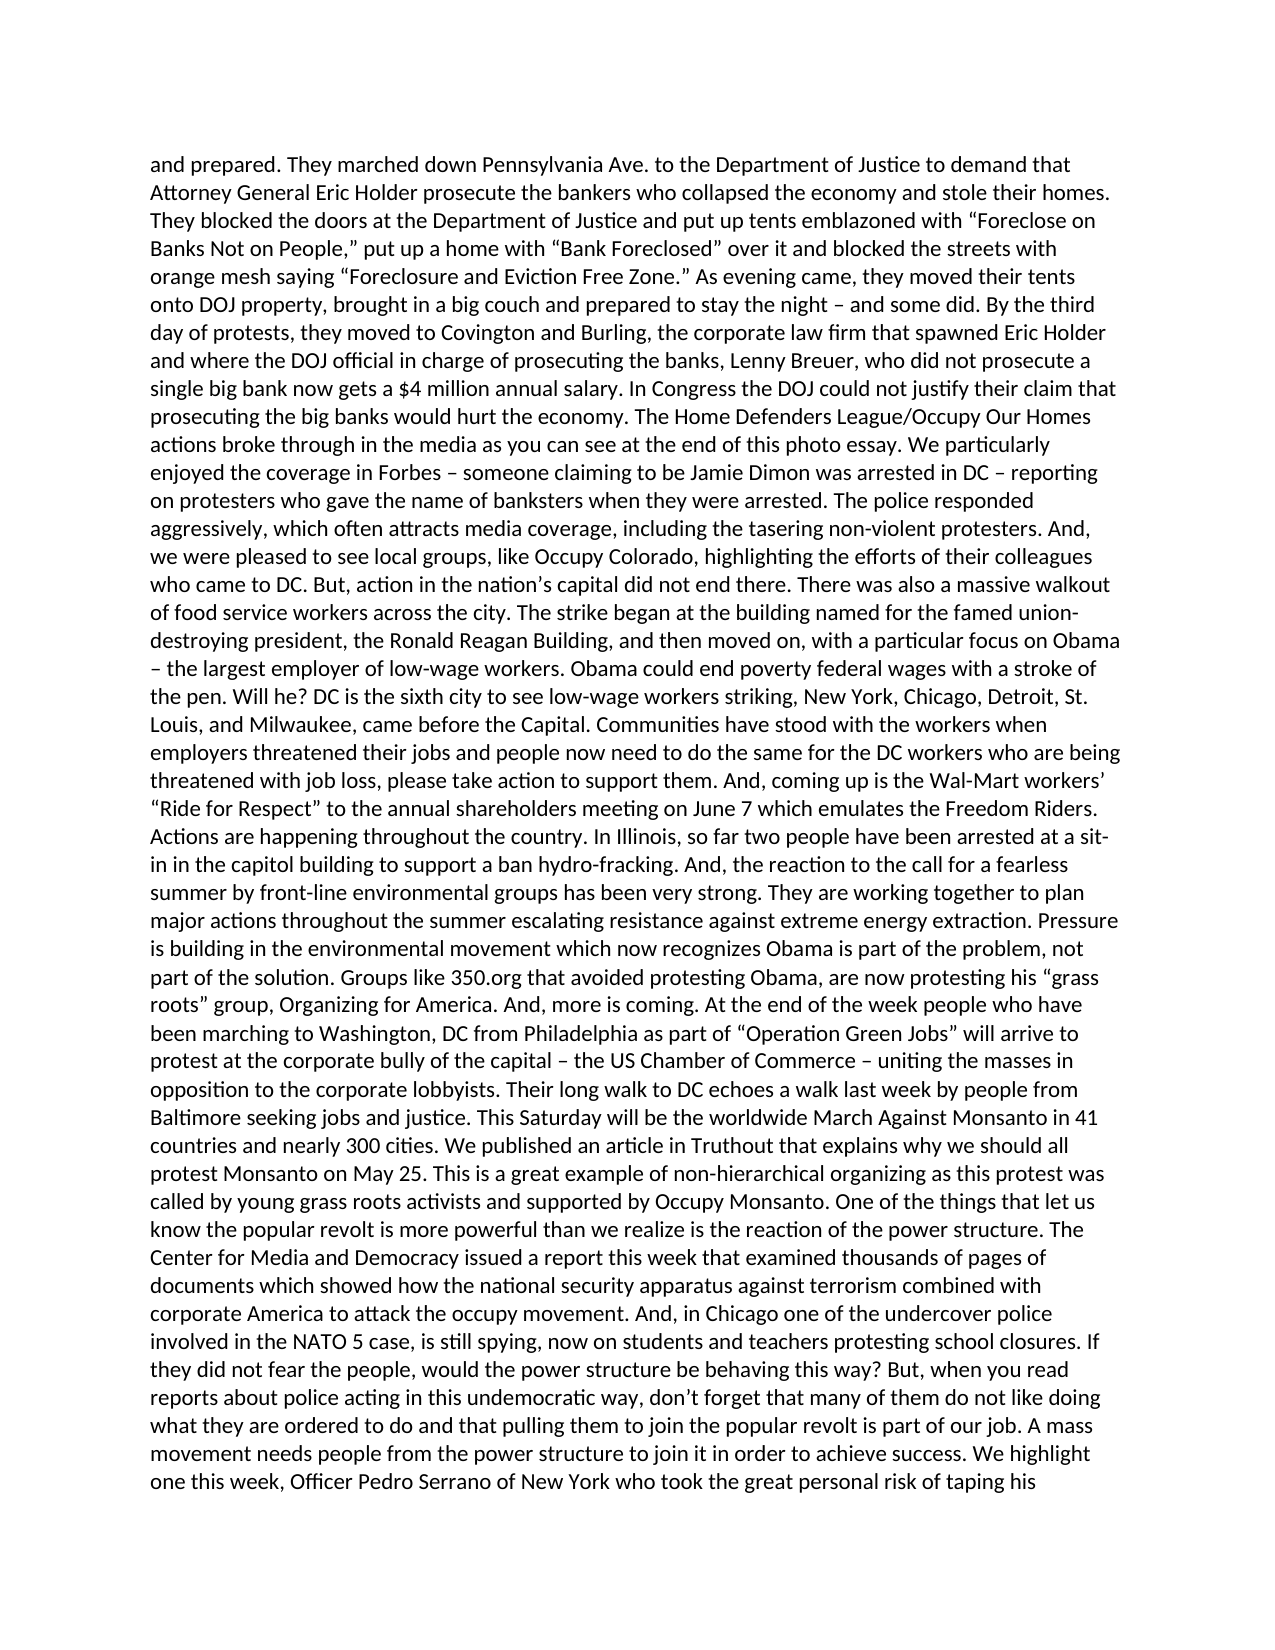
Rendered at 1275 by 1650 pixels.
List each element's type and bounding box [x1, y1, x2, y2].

text [150, 150, 1125, 1495]
